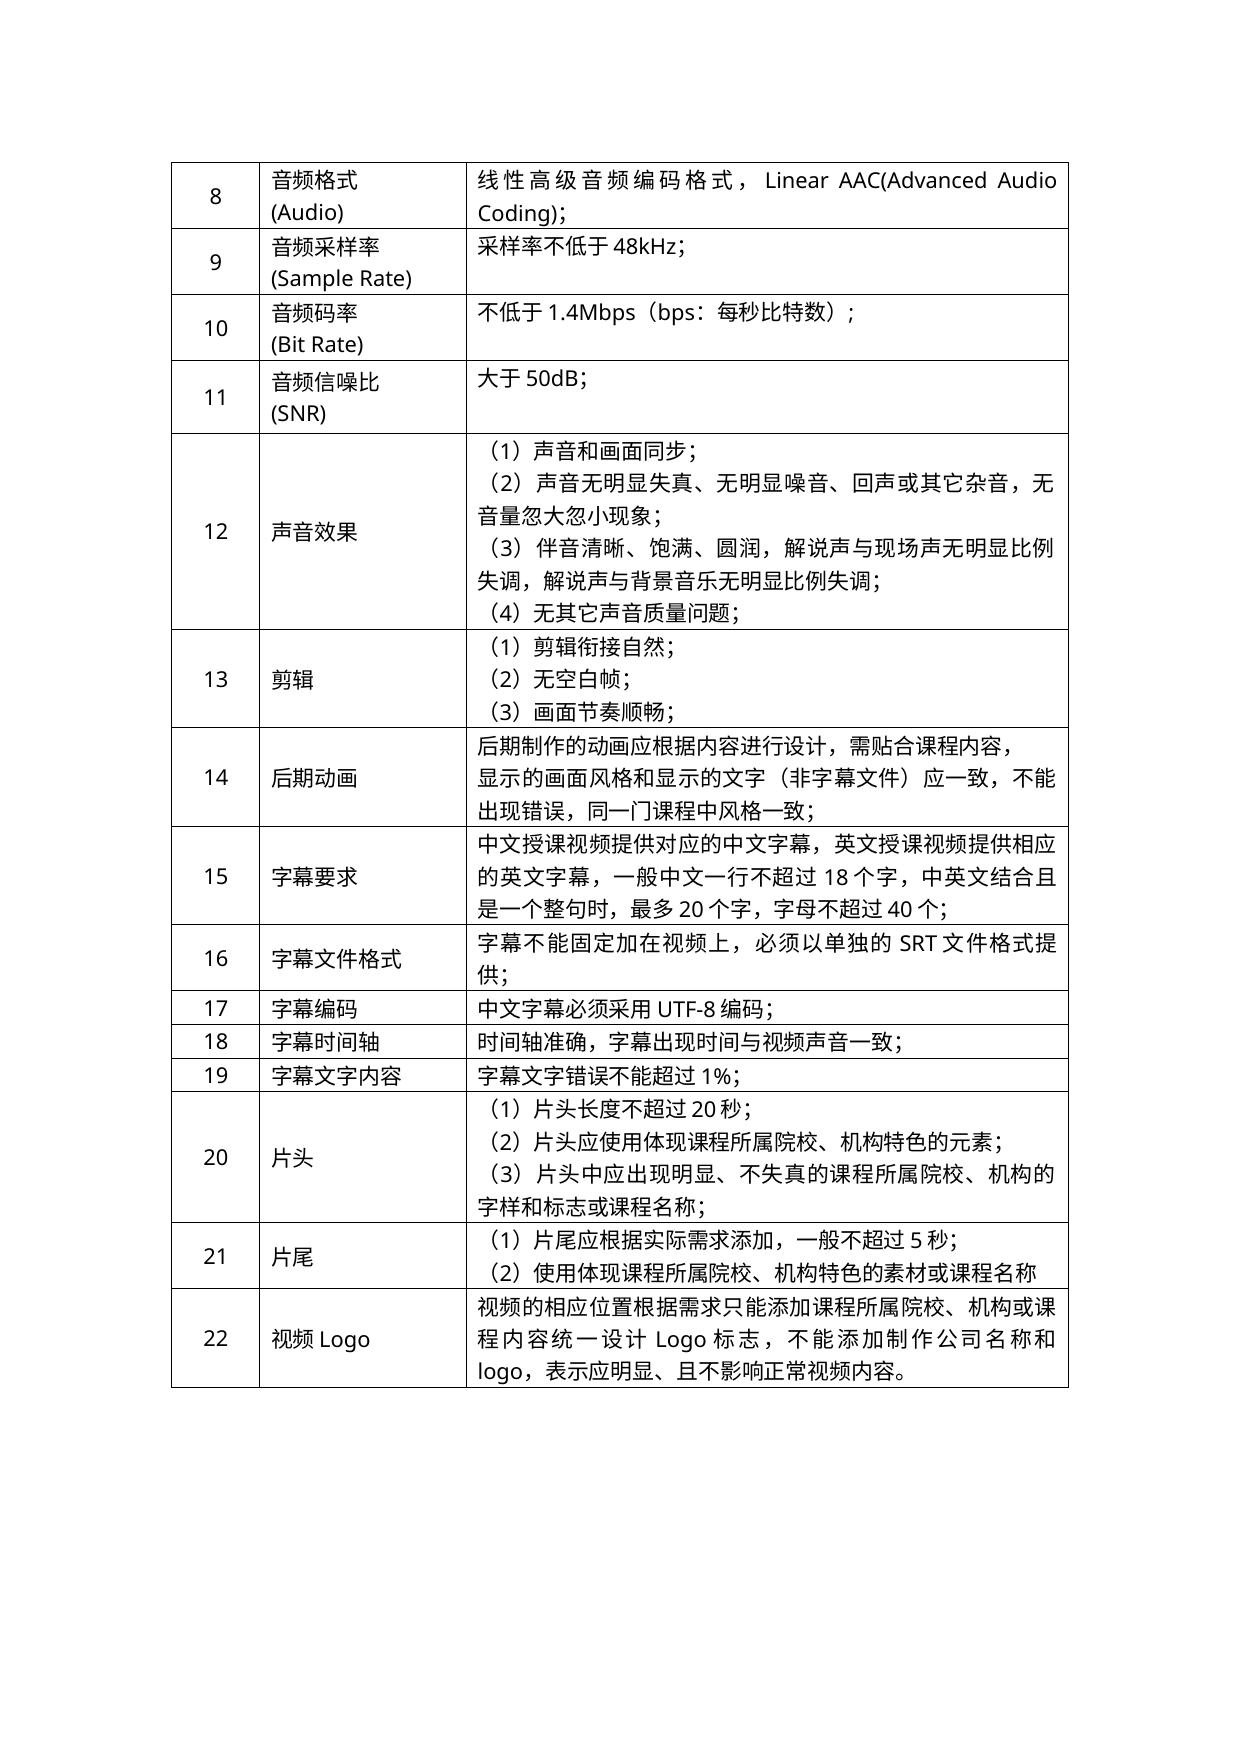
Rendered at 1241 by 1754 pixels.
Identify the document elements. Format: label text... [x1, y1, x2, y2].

table_cell 18 [172, 1025, 259, 1057]
table_cell 16 [172, 925, 259, 990]
table_cell 字幕编码 [260, 991, 466, 1024]
table_cell 音频信噪比 (SNR) [260, 361, 466, 433]
table_cell 14 [172, 728, 259, 826]
table_cell 视频的相应位置根据需求只能添加课程所属院校、机构或课程内容统一设计Logo标志，不能添加制作公司名称和logo，表示应明显、且不影响正常视频内容。 [467, 1289, 1068, 1387]
table_cell 8 [172, 163, 259, 228]
table_cell 15 [172, 827, 259, 924]
table_cell 时间轴准确，字幕出现时间与视频声音一致； [467, 1025, 1068, 1057]
table_cell 中文字幕必须采用UTF-8编码； [467, 991, 1068, 1024]
table_cell 字幕文字内容 [260, 1059, 466, 1091]
table_cell 字幕不能固定加在视频上，必须以单独的SRT文件格式提供； [467, 925, 1068, 990]
table_cell 19 [172, 1059, 259, 1091]
table_cell 9 [172, 229, 259, 294]
table_cell （1）片尾应根据实际需求添加，一般不超过5秒； （2）使用体现课程所属院校、机构特色的素材或课程名称 [467, 1223, 1068, 1288]
table_cell 17 [172, 991, 259, 1024]
table_cell 12 [172, 434, 259, 629]
table_cell 剪辑 [260, 630, 466, 727]
table_cell 20 [172, 1092, 259, 1222]
table_cell 声音效果 [260, 434, 466, 629]
table_cell 字幕时间轴 [260, 1025, 466, 1057]
table_cell 字幕文件格式 [260, 925, 466, 990]
table_cell 10 [172, 295, 259, 360]
table_cell （1）声音和画面同步； （2）声音无明显失真、无明显噪音、回声或其它杂音，无音量忽大忽小现象； （3）伴音清晰、饱满、圆润，解说声与现场声无明显比例失调，解说声与背景音乐无明显比例失调； （4）无其它声音质量问题； [467, 434, 1068, 629]
table_cell 音频码率 (Bit Rate) [260, 295, 466, 360]
table_cell 音频格式 (Audio) [260, 163, 466, 228]
table_cell 不低于1.4Mbps（bps：每秒比特数）; [467, 295, 1068, 360]
table_cell 线性高级音频编码格式，Linear AAC(Advanced Audio Coding)； [467, 163, 1068, 228]
table_cell 字幕文字错误不能超过1%； [467, 1059, 1068, 1091]
table_cell 字幕要求 [260, 827, 466, 924]
table_cell 音频采样率 (Sample Rate) [260, 229, 466, 294]
table_cell 采样率不低于48kHz； [467, 229, 1068, 294]
table_cell 13 [172, 630, 259, 727]
table_cell 后期制作的动画应根据内容进行设计，需贴合课程内容， 显示的画面风格和显示的文字（非字幕文件）应一致，不能出现错误，同一门课程中风格一致； [467, 728, 1068, 826]
table_cell 大于50dB； [467, 361, 1068, 433]
table_cell 22 [172, 1289, 259, 1387]
table_cell 视频Logo [260, 1289, 466, 1387]
table_cell （1）片头长度不超过20秒； （2）片头应使用体现课程所属院校、机构特色的元素； （3）片头中应出现明显、不失真的课程所属院校、机构的字样和标志或课程名称； [467, 1092, 1068, 1222]
table_cell （1）剪辑衔接自然； （2）无空白帧； （3）画面节奏顺畅； [467, 630, 1068, 727]
table_cell 片头 [260, 1092, 466, 1222]
table_cell 后期动画 [260, 728, 466, 826]
table_cell 片尾 [260, 1223, 466, 1288]
table_cell 11 [172, 361, 259, 433]
table_cell 中文授课视频提供对应的中文字幕，英文授课视频提供相应的英文字幕，一般中文一行不超过18个字，中英文结合且是一个整句时，最多20个字，字母不超过40个； [467, 827, 1068, 924]
table_cell 21 [172, 1223, 259, 1288]
